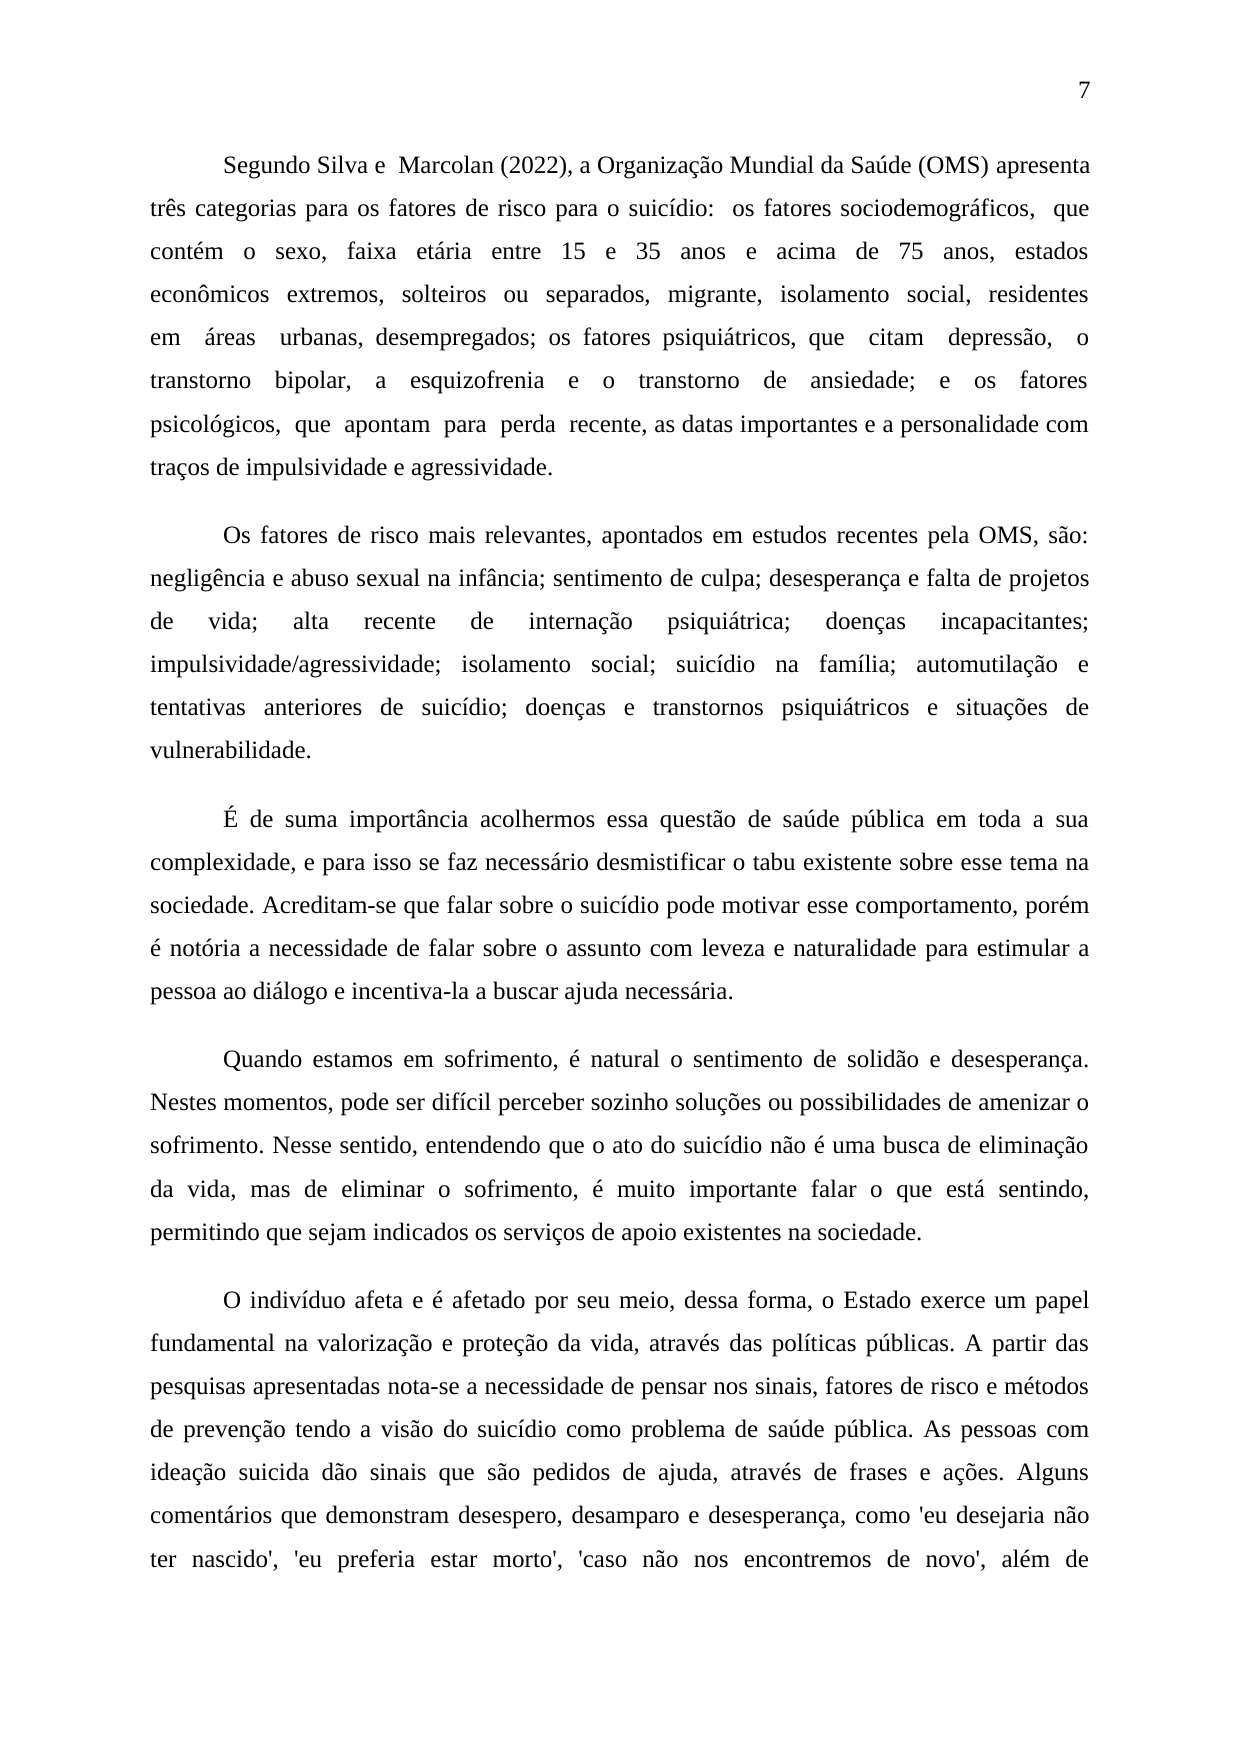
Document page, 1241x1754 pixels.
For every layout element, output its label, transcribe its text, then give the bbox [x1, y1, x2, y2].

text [150, 1285, 1090, 1572]
text Quando estamos em sofrimento, é natural o sentimento de solidão e desesperança. Nestes momentos, pode ser difícil perceber sozinho soluções ou possibilidades de amenizar o sofrimento. Nesse sentido, entendendo que o ato do suicídio não é uma busca de eliminação da vida, mas de eliminar o sofrimento, é muito importante falar o que está sentindo, permitindo que sejam indicados os serviços de apoio existentes na sociedade. [150, 1044, 1090, 1246]
text Os fatores de risco mais relevantes, apontados em estudos recentes pela OMS, são: negligência e abuso sexual na infância; sentimento de culpa; desesperança e falta de projetos de vida; alta recente de internação psiquiátrica; doenças incapacitantes; impulsividade/agressividade; isolamento social; suicídio na família; automutilação e tentativas anteriores de suicídio; doenças e transtornos psiquiátricos e situações de vulnerabilidade. [150, 520, 1090, 764]
text É de suma importância acolhermos essa questão de saúde pública em toda a sua complexidade, e para isso se faz necessário desmistificar o tabu existente sobre esse tema na sociedade. Acreditam-se que falar sobre o suicídio pode motivar esse comportamento, porém é notória a necessidade de falar sobre o assunto com leveza e naturalidade para estimular a pessoa ao diálogo e incentiva-la a buscar ajuda necessária. [150, 804, 1090, 1005]
text Segundo Silva e Marcolan (2022), a Organização Mundial da Saúde (OMS) apresenta três categorias para os fatores de risco para o suicídio: os fatores sociodemográficos, que contém o sexo, faixa etária entre 15 e 35 anos e acima de 75 anos, estados econômicos extremos, solteiros ou separados, migrante, isolamento social, residentes em áreas urbanas, desempregados; os fatores psiquiátricos, que citam depressão, o transtorno bipolar, a esquizofrenia e o transtorno de ansiedade; e os fatores psicológicos, que apontam para perda recente, as datas importantes e a personalidade com traços de impulsividade e agressividade. [150, 150, 1090, 481]
